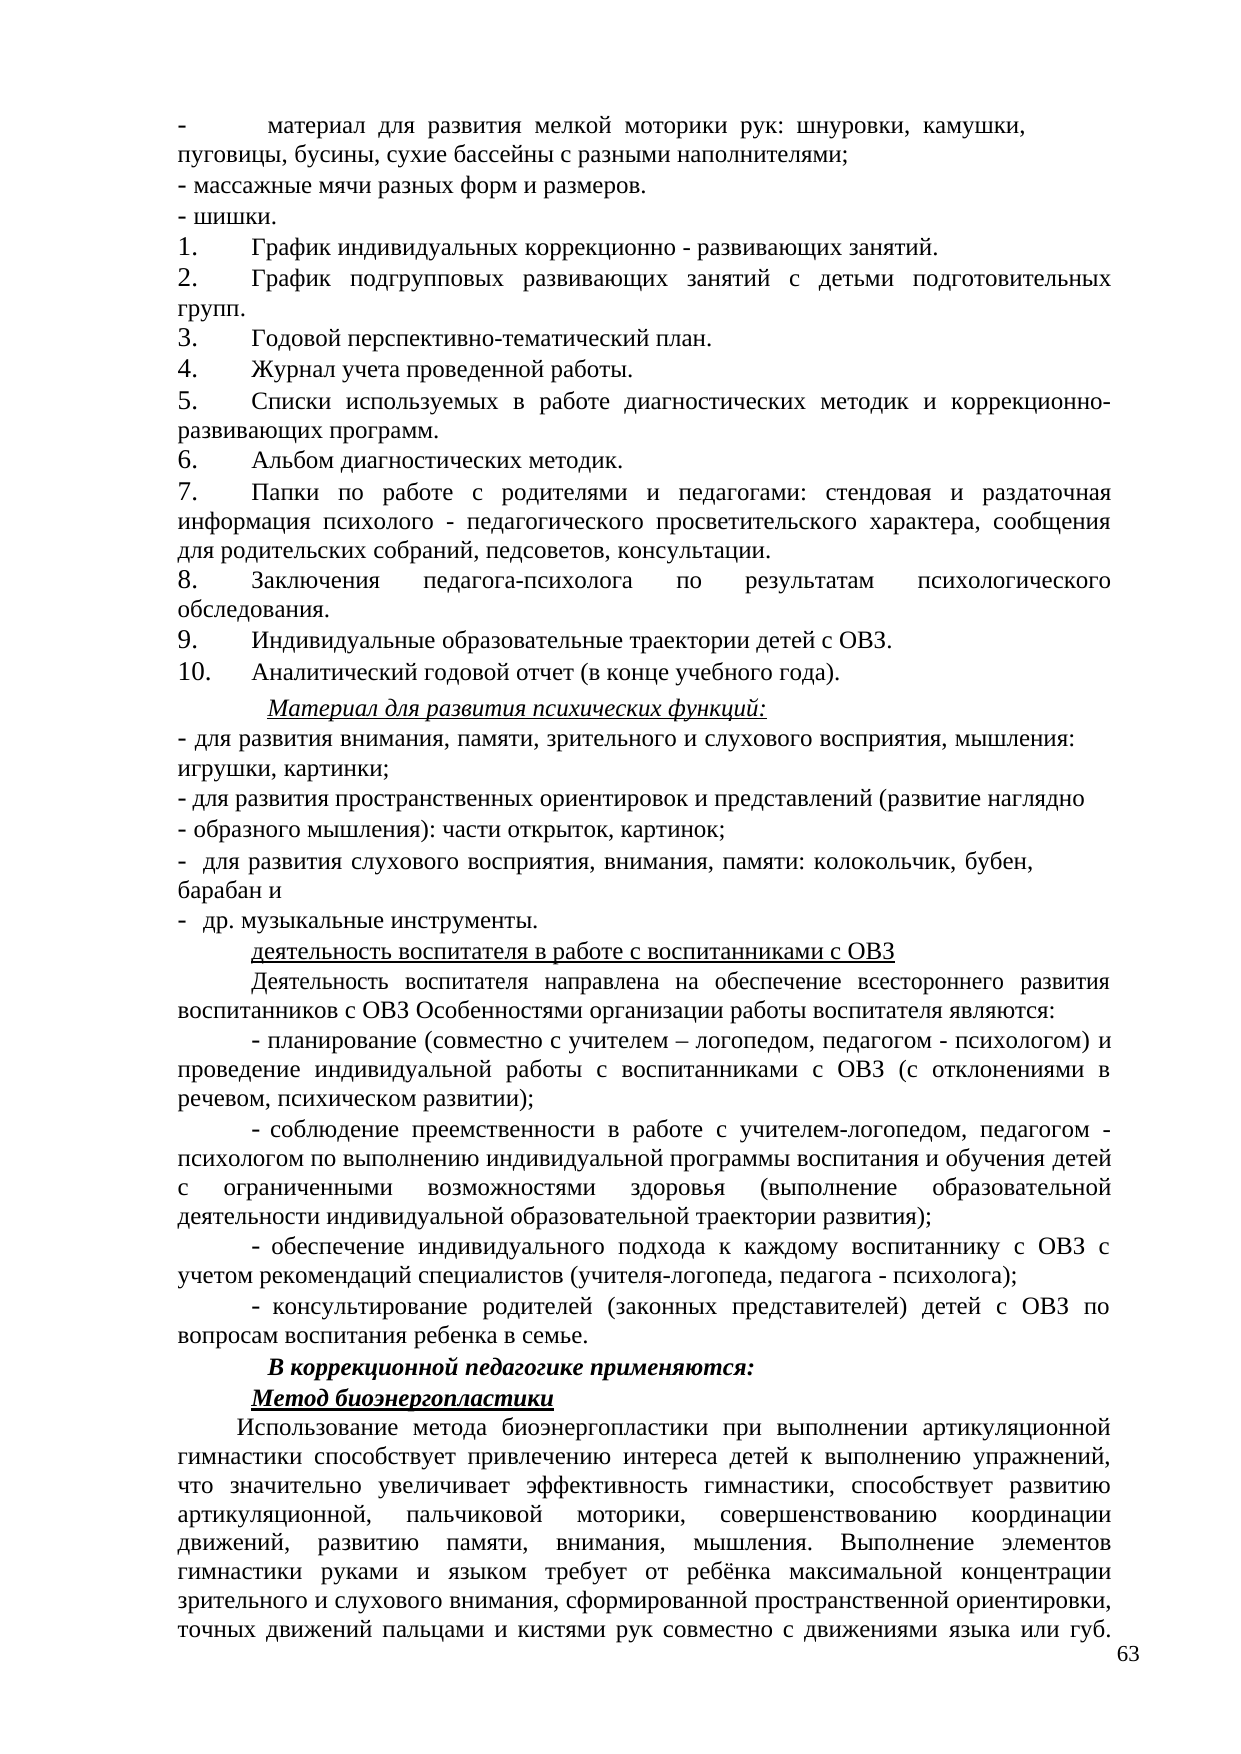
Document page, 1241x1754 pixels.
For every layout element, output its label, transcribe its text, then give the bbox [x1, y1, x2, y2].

list Заключения педагога-психолога по результатам психологического обследования. [177, 563, 1111, 623]
list обеспечение индивидуального подхода к каждому воспитаннику с ОВЗ с учетом рекомендаций специалистов (учителя-логопеда, педагога - психолога); [177, 1229, 1111, 1289]
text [177, 1412, 1112, 1642]
list Папки по работе с родителями и педагогами: стендовая и раздаточная информация психолого - педагогического просветительского характера, сообщения для родительских собраний, педсоветов, консультации. [177, 475, 1111, 563]
text Деятельность воспитателя направлена на обеспечение всестороннего развития воспитанников с ОВЗ Особенностями организации работы воспитателя являются: [177, 966, 1111, 1023]
list соблюдение преемственности в работе с учителем-логопедом, педагогом - психологом по выполнению индивидуальной программы воспитания и обучения детей с ограниченными возможностями здоровья (выполнение образовательной деятельности индивидуальной образовательной траектории развития); [177, 1112, 1112, 1229]
list для развития слухового восприятия, внимания, памяти: колокольчик, бубен, барабан и [177, 844, 1111, 904]
list планирование (совместно с учителем – логопедом, педагогом - психологом) и проведение индивидуальной работы с воспитанниками с ОВЗ (с отклонениями в речевом, психическом развитии); [177, 1023, 1112, 1112]
text деятельность воспитателя в работе с воспитанниками с ОВЗ [251, 935, 1181, 966]
list консультирование родителей (законных представителей) детей с ОВЗ по вопросам воспитания ребенка в семье. [177, 1289, 1111, 1349]
list Альбом диагностических методик. [177, 444, 1181, 475]
list для развития пространственных ориентировок и представлений (развитие наглядно [177, 781, 1181, 813]
list График индивидуальных коррекционно - развивающих занятий. [177, 230, 1181, 261]
list Аналитический годовой отчет (в конце учебного года). [177, 654, 1181, 686]
list для развития внимания, памяти, зрительного и слухового восприятия, мышления: игрушки, картинки; [177, 722, 1111, 781]
list Списки используемых в работе диагностических методик и коррекционно- развивающих программ. [177, 384, 1112, 444]
list массажные мячи разных форм и размеров. [177, 168, 1181, 199]
list шишки. [177, 199, 1181, 230]
list образного мышления): части открыток, картинок; [177, 813, 1181, 844]
list Индивидуальные образовательные траектории детей с ОВЗ. [177, 623, 1181, 654]
text Материал для развития психических функций: [251, 693, 1181, 721]
text В коррекционной педагогике применяются: [251, 1350, 1181, 1381]
list материал для развития мелкой моторики рук: шнуровки, камушки, пуговицы, бусины, сухие бассейны с разными наполнителями; [177, 108, 1112, 168]
list Журнал учета проведенной работы. [177, 352, 1181, 384]
list График подгрупповых развивающих занятий с детьми подготовительных групп. [177, 261, 1111, 321]
list Годовой перспективно-тематический план. [177, 321, 1181, 352]
list др. музыкальные инструменты. [177, 904, 1111, 935]
text Метод биоэнергопластики [251, 1382, 1181, 1412]
